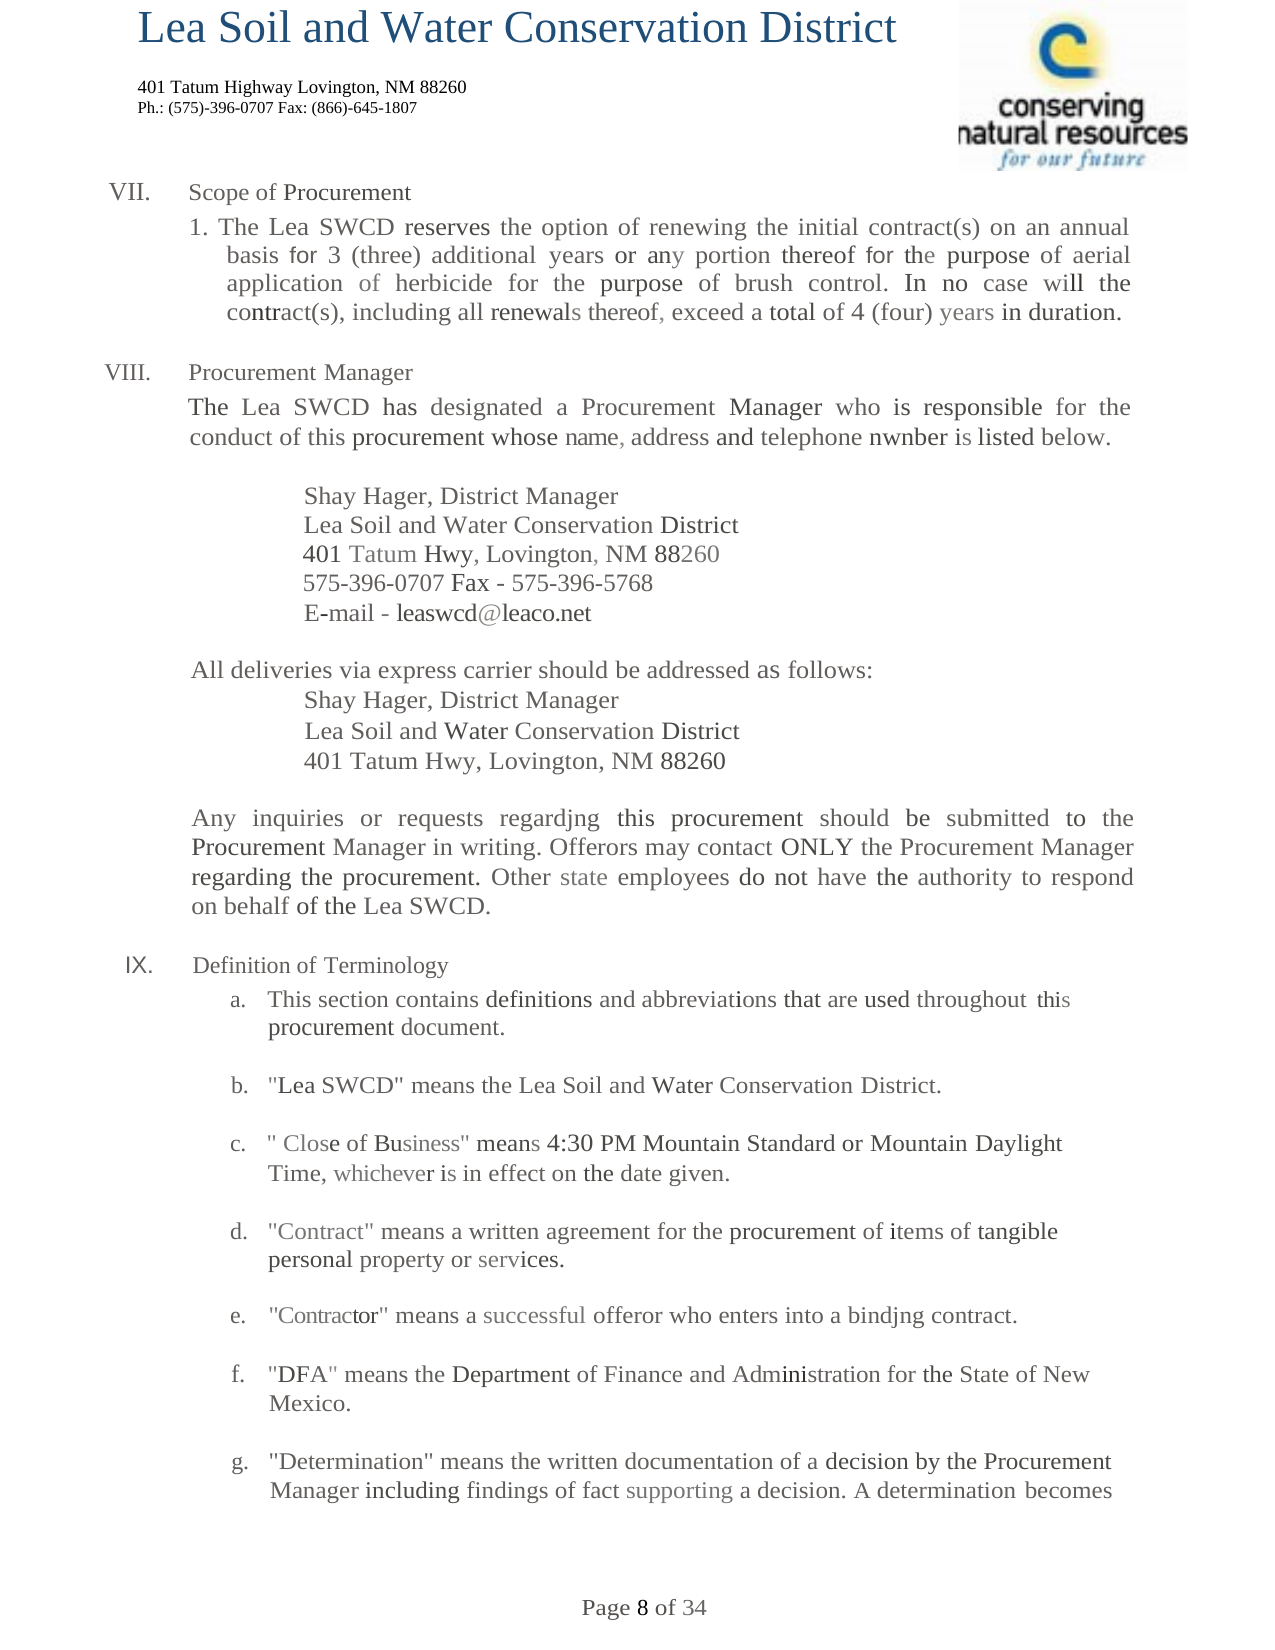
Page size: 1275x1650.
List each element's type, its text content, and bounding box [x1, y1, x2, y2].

text Any inquiries or requests regardjng this procurement should be submitted to the Procurement Manager in writing. Offerors may contact ONLY the Procurement Manager regarding the procurement. Other state employees do not have the authority to respond on behalf of the Lea SWCD. [191, 803, 1134, 920]
list "Lea SWCD" means the Lea Soil and Water Conservation District. [231, 1071, 1231, 1099]
text All deliveries via express carrier should be addressed as follows: Shay Hager, District Manager [190, 653, 882, 714]
list "Contractor" means a successful offeror who enters into a bindjng contract. [230, 1301, 1231, 1329]
text Shay Hager, District Manager [303, 481, 1231, 510]
text Lea Soil and Water Conservation District 401 Tatum Hwy, Lovington, NM 88260 [303, 716, 744, 774]
text procurement document. [268, 1013, 1231, 1040]
list " Close of Business" means 4:30 PM Mountain Standard or Mountain Daylight Time, whichever is in effect on the date given. [230, 1128, 1125, 1186]
text 1. The Lea SWCD reserves the option of renewing the initial contract(s) on an annual basis for 3 (three) additional years or any portion thereof for the purpose of aerial application of herbicide for the purpose of brush control. In no case will the contract(s), including all renewals thereof, exceed a total of 4 (four) years in duration. [189, 213, 1131, 326]
text E-mail - leaswcd@leaco.net [303, 598, 1231, 627]
list Procurement Manager [151, 357, 1231, 385]
list "Determination" means the written documentation of a decision by the Procurement Manager including findings of fact supporting a decision. A determination becomes [231, 1447, 1135, 1503]
list This section contains definitions and abbreviations that are used throughout this [230, 986, 1231, 1013]
text The Lea SWCD has designated a Procurement Manager who is responsible for the conduct of this procurement whose name, address and telephone nwnber is listed below. [188, 392, 1131, 451]
list "Contract" means a written agreement for the procurement of items of tangible personal property or services. [230, 1217, 1134, 1272]
picture [956, 0, 1186, 169]
text Lea Soil and Water Conservation District 401 Tatum Hwy, Lovington, NM 88260 [302, 510, 744, 568]
list Scope of Procurement [151, 176, 1231, 206]
list "DFA" means the Department of Finance and Administration for the State of New Mexico. [231, 1359, 1135, 1416]
list Definition of Terminology [154, 951, 1231, 978]
text 575-396-0707 Fax - 575-396-5768 [303, 568, 1231, 597]
